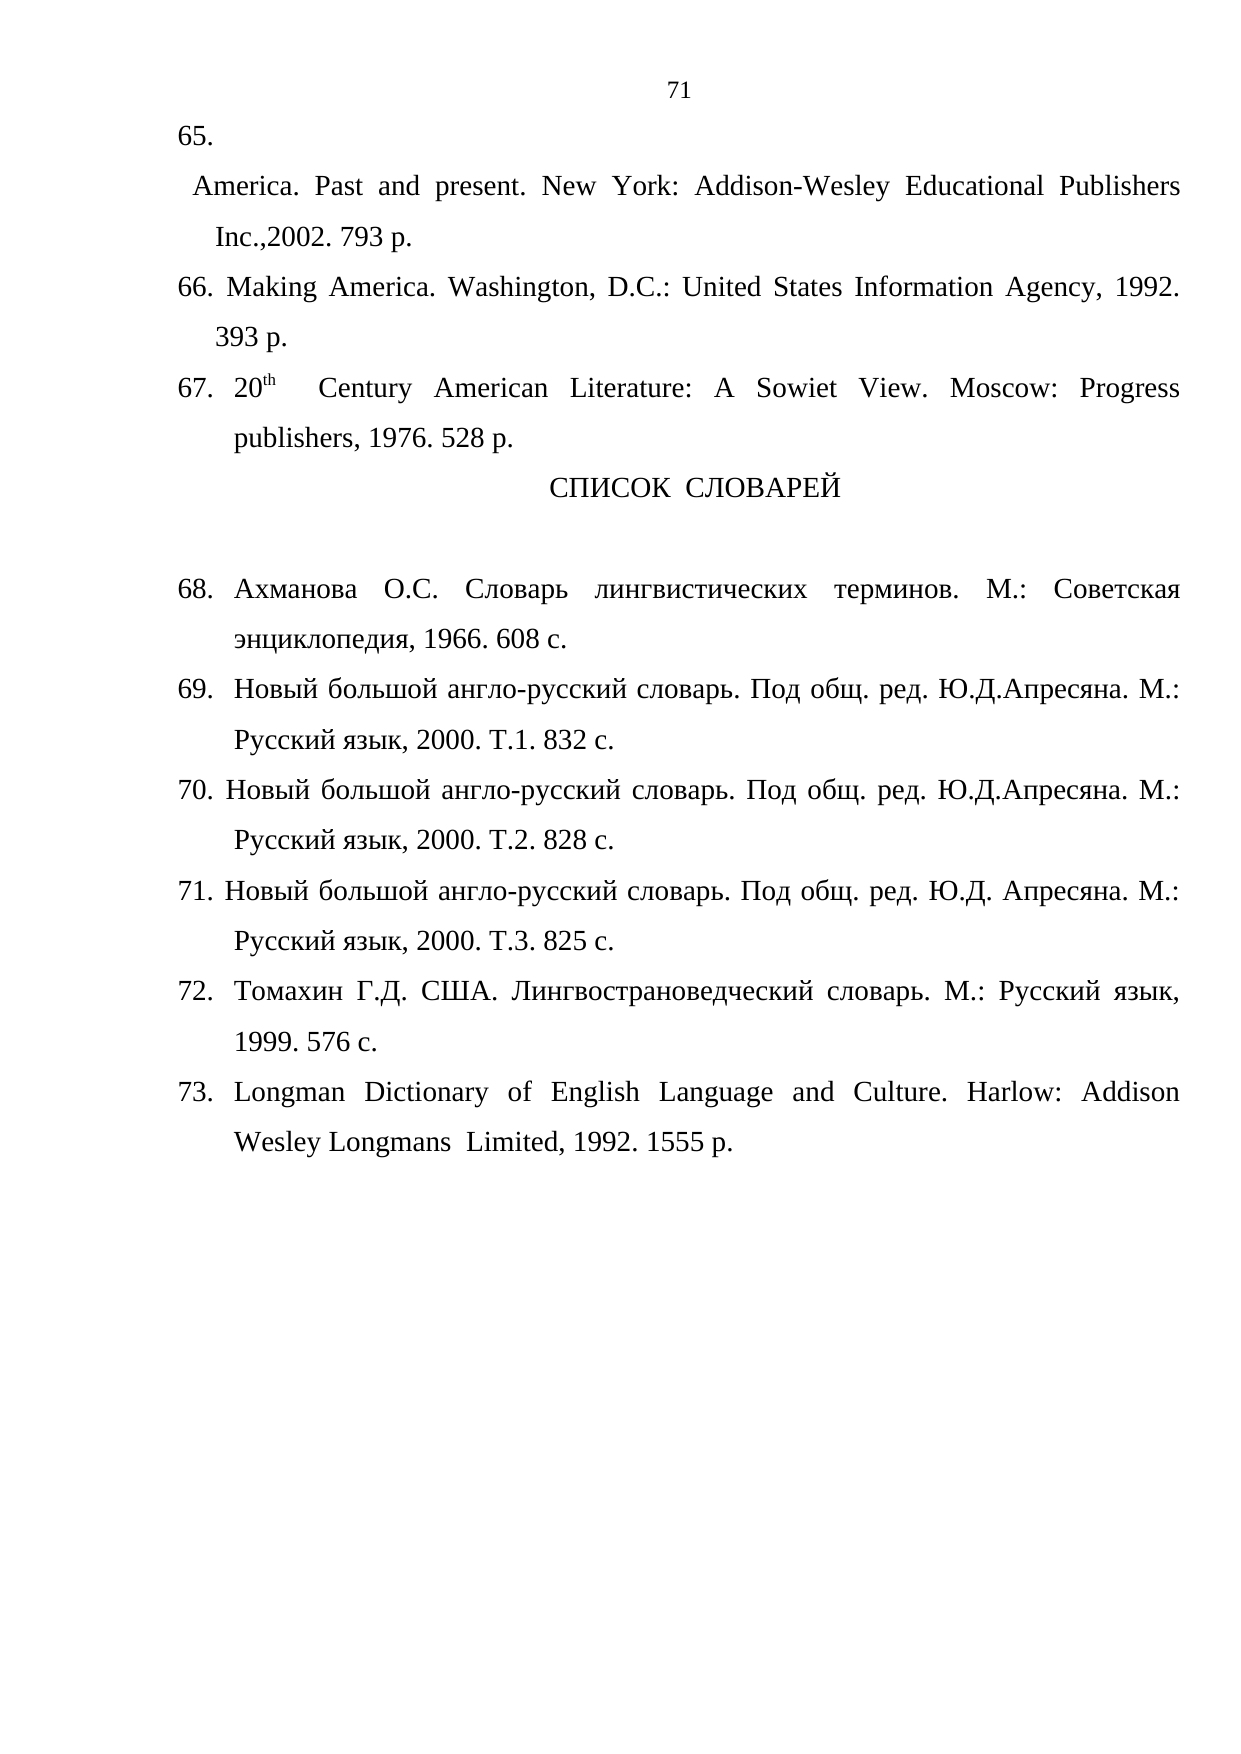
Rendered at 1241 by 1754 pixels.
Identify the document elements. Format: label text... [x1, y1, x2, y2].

list 20th Century American Literature: A Sowiet View. Moscow: Progress publishers, 1976. 528 p. [177, 370, 1181, 453]
list Ахманова О.С. Словарь лингвистических терминов. М.: Советская энциклопедия, 1966. 608 с. [177, 571, 1181, 655]
list Новый большой англо-русский словарь. Под общ. ред. Ю.Д. Апресяна. М.: Русский язык, 2000. Т.3. 825 с. [177, 873, 1181, 957]
list Making America. Washington, D.C.: United States Information Agency, 1992. 393 p. [177, 269, 1181, 353]
list America. Past and present. New York: Addison-Wesley Educational Publishers Inc.,2002. 793 p. [177, 118, 1181, 252]
text СПИСОК СЛОВАРЕЙ [177, 470, 1181, 504]
list Новый большой англо-русский словарь. Под общ. ред. Ю.Д.Апресяна. М.: Русский язык, 2000. Т.2. 828 с. [177, 772, 1181, 856]
list Новый большой англо-русский словарь. Под общ. ред. Ю.Д.Апресяна. М.: Русский язык, 2000. Т.1. 832 с. [177, 672, 1181, 755]
list Longman Dictionary of English Language and Culture. Harlow: Addison Wesley Longmans Limited, 1992. 1555 p. [177, 1074, 1181, 1158]
list Томахин Г.Д. США. Лингвострановедческий словарь. М.: Русский язык, 1999. 576 с. [177, 973, 1181, 1057]
